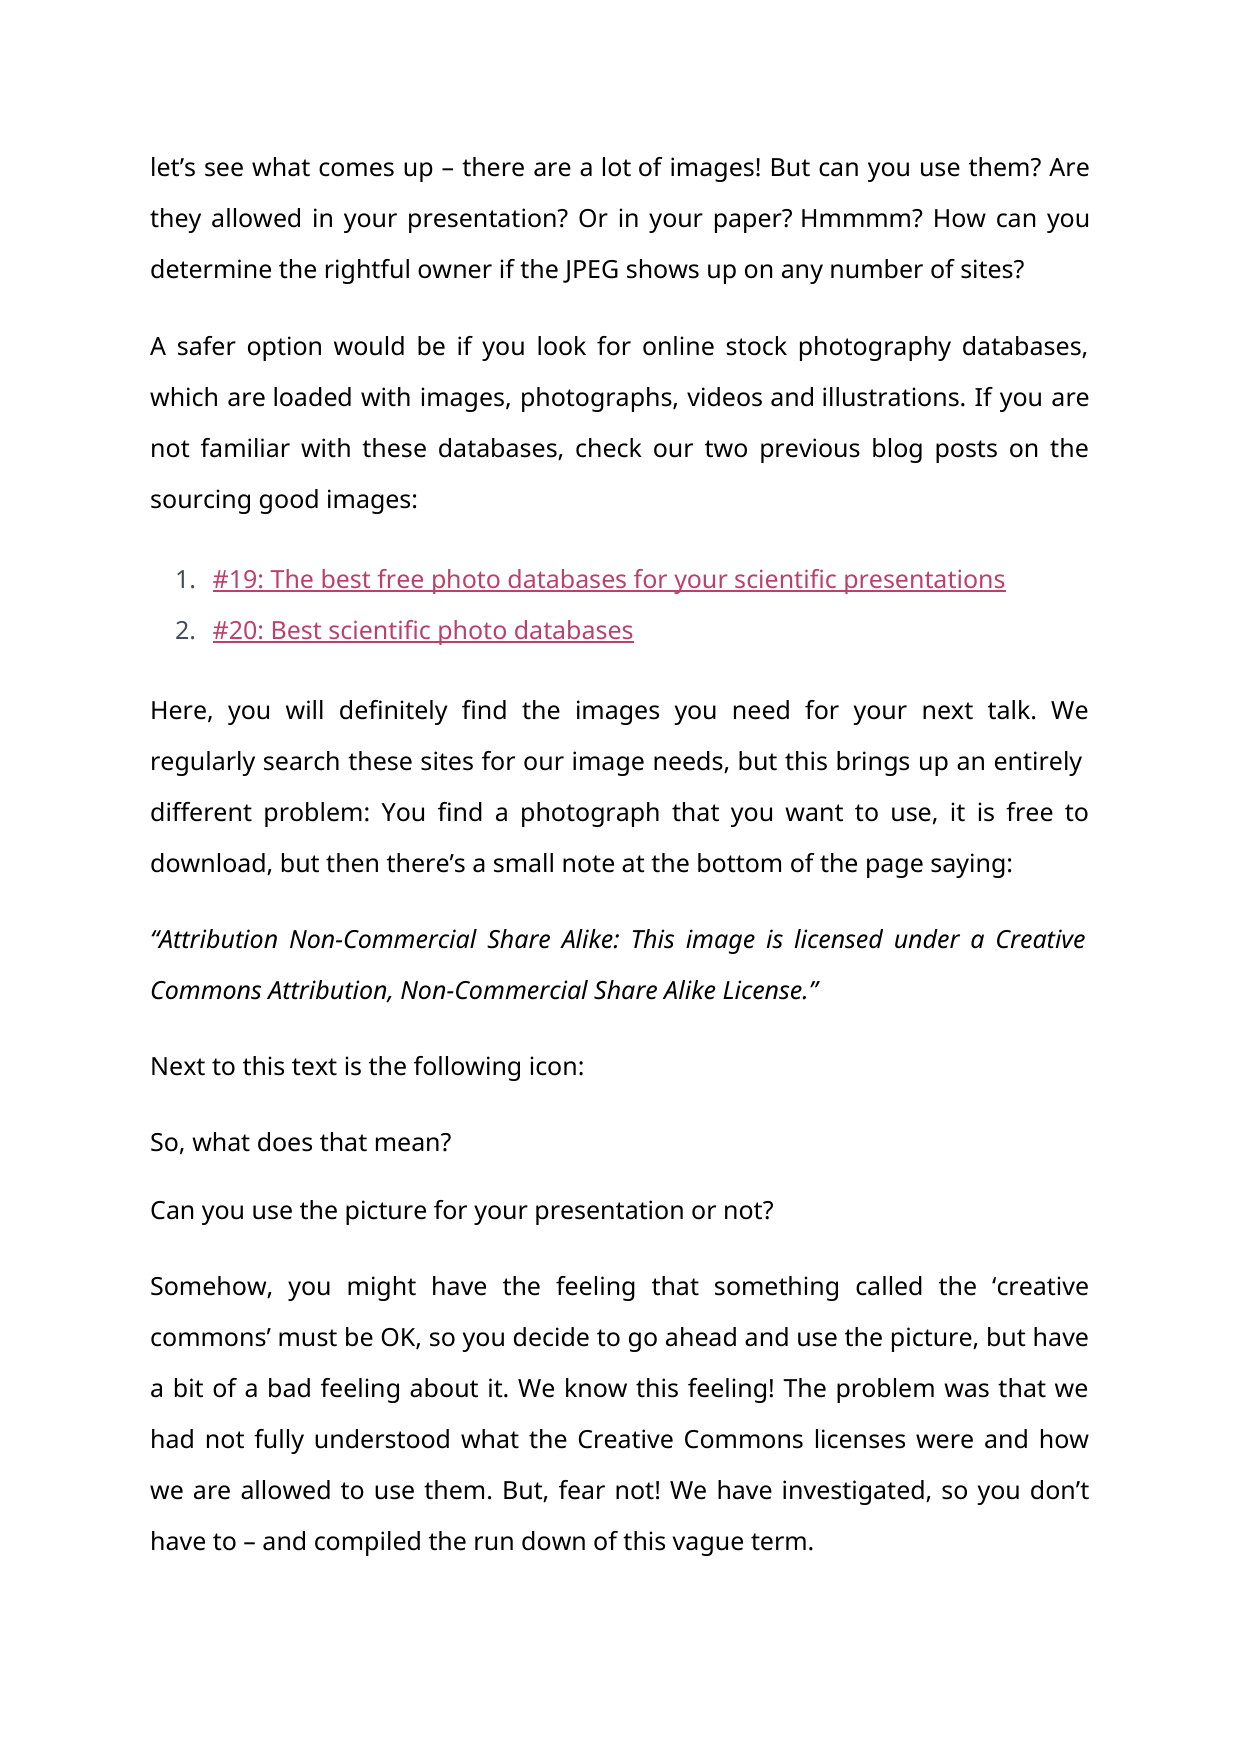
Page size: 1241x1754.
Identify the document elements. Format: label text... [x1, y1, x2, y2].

text Here, you will definitely find the images you need for your next talk. We regularly search these sites for our image needs, but this brings up an entirely different problem: You find a photograph that you want to use, it is free to download, but then there’s a small note at the bottom of the page saying: [150, 693, 1090, 880]
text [150, 150, 1090, 286]
text Can you use the picture for your presentation or not? [150, 1193, 1090, 1227]
list #19: The best free photo databases for your scientific presentations [175, 561, 1090, 596]
text “Attribution Non-Commercial Share Alike: This image is licensed under a Creative Commons Attribution, Non-Commercial Share Alike License.” [150, 922, 1090, 1007]
text Somehow, you might have the feeling that something called the ‘creative commons’ must be OK, so you decide to go ahead and use the picture, but have a bit of a bad feeling about it. We know this feeling! The problem was that we had not fully understood what the Creative Commons licenses were and how we are allowed to use them. But, fear not! We have investigated, so you don’t have to – and compiled the run down of this vague term. [150, 1269, 1090, 1558]
list #20: Best scientific photo databases [175, 612, 1090, 647]
text A safer option would be if you look for online stock photography databases, which are loaded with images, photographs, videos and illustrations. If you are not familiar with these databases, check our two previous blog posts on the sourcing good images: [150, 328, 1090, 515]
text So, what does that mean? [150, 1125, 1090, 1159]
text Next to this text is the following icon: [150, 1049, 1090, 1083]
